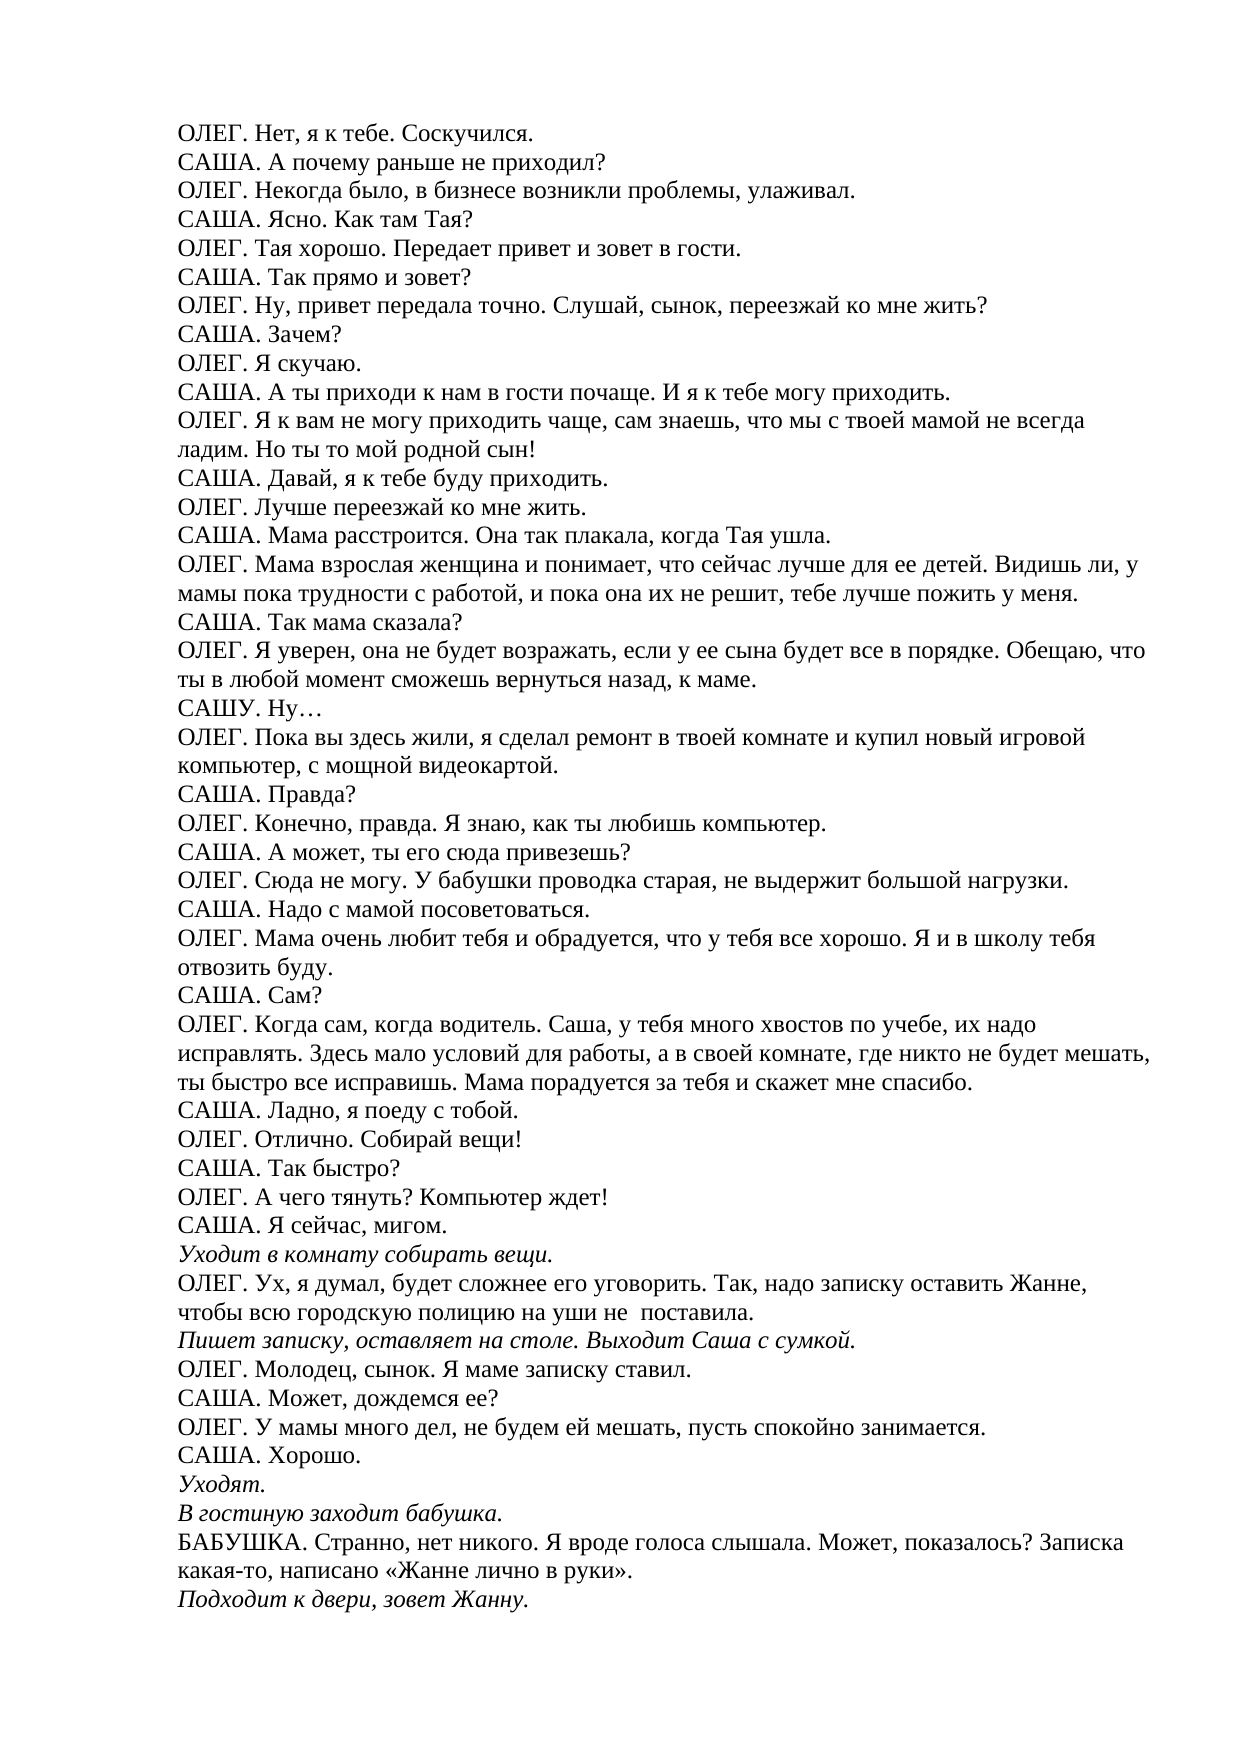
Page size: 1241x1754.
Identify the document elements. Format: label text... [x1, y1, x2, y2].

text ОЛЕГ. Я скучаю. [177, 348, 1152, 377]
text САША. Так быстро? [177, 1153, 1152, 1182]
text ОЛЕГ. Сюда не могу. У бабушки проводка старая, не выдержит большой нагрузки. [177, 866, 1152, 894]
text САША. Так мама сказала? [177, 607, 1152, 636]
text ОЛЕГ. Я уверен, она не будет возражать, если у ее сына будет все в порядке. Обещаю, что ты в любой момент сможешь вернуться назад, к маме. [177, 636, 1152, 693]
text САША. Давай, я к тебе буду приходить. [177, 463, 1152, 492]
text ОЛЕГ. У мамы много дел, не будем ей мешать, пусть спокойно занимается. [177, 1412, 1152, 1441]
text САША. Хорошо. [177, 1441, 1152, 1469]
text ОЛЕГ. Я к вам не могу приходить чаще, сам знаешь, что мы с твоей мамой не всегда ладим. Но ты то мой родной сын! [177, 406, 1152, 463]
text ОЛЕГ. Нет, я к тебе. Соскучился. [177, 118, 1152, 147]
text САША. Надо с мамой посоветоваться. [177, 894, 1152, 923]
text САША. Правда? [177, 779, 1152, 808]
text ОЛЕГ. Лучше переезжай ко мне жить. [177, 492, 1152, 521]
text САША. Ясно. Как там Тая? [177, 204, 1152, 233]
text БАБУШКА. Странно, нет никого. Я вроде голоса слышала. Может, показалось? Записка какая-то, написано «Жанне лично в руки». [177, 1527, 1152, 1584]
text Уходит в комнату собирать вещи. [177, 1239, 1152, 1268]
text Подходит к двери, зовет Жанну. [177, 1584, 1152, 1613]
text САША. Может, дождемся ее? [177, 1383, 1152, 1412]
text В гостиную заходит бабушка. [177, 1498, 1152, 1527]
text Пишет записку, оставляет на столе. Выходит Саша с сумкой. [177, 1326, 1152, 1354]
text САШУ. Ну… [177, 693, 1152, 722]
text ОЛЕГ. Конечно, правда. Я знаю, как ты любишь компьютер. [177, 808, 1152, 837]
text ОЛЕГ. А чего тянуть? Компьютер ждет! [177, 1182, 1152, 1211]
text ОЛЕГ. Некогда было, в бизнесе возникли проблемы, улаживал. [177, 176, 1152, 204]
text САША. Сам? [177, 981, 1152, 1009]
text САША. Зачем? [177, 319, 1152, 348]
text ОЛЕГ. Когда сам, когда водитель. Саша, у тебя много хвостов по учебе, их надо исправлять. Здесь мало условий для работы, а в своей комнате, где никто не будет мешать, ты быстро все исправишь. Мама порадуется за тебя и скажет мне спасибо. [177, 1009, 1152, 1096]
text ОЛЕГ. Мама очень любит тебя и обрадуется, что у тебя все хорошо. Я и в школу тебя отвозить буду. [177, 923, 1152, 981]
text ОЛЕГ. Мама взрослая женщина и понимает, что сейчас лучше для ее детей. Видишь ли, у мамы пока трудности с работой, и пока она их не решит, тебе лучше пожить у меня. [177, 549, 1152, 607]
text ОЛЕГ. Отлично. Собирай вещи! [177, 1124, 1152, 1153]
text ОЛЕГ. Ух, я думал, будет сложнее его уговорить. Так, надо записку оставить Жанне, чтобы всю городскую полицию на уши не поставила. [177, 1268, 1152, 1326]
text САША. Ладно, я поеду с тобой. [177, 1096, 1152, 1124]
text САША. А почему раньше не приходил? [177, 147, 1152, 176]
text САША. Так прямо и зовет? [177, 262, 1152, 291]
text ОЛЕГ. Ну, привет передала точно. Слушай, сынок, переезжай ко мне жить? [177, 291, 1152, 319]
text ОЛЕГ. Молодец, сынок. Я маме записку ставил. [177, 1354, 1152, 1383]
text САША. А может, ты его сюда привезешь? [177, 837, 1152, 866]
text САША. Мама расстроится. Она так плакала, когда Тая ушла. [177, 521, 1152, 549]
text САША. А ты приходи к нам в гости почаще. И я к тебе могу приходить. [177, 377, 1152, 406]
text ОЛЕГ. Тая хорошо. Передает привет и зовет в гости. [177, 233, 1152, 262]
text САША. Я сейчас, мигом. [177, 1211, 1152, 1239]
text ОЛЕГ. Пока вы здесь жили, я сделал ремонт в твоей комнате и купил новый игровой компьютер, с мощной видеокартой. [177, 722, 1152, 779]
text Уходят. [177, 1469, 1152, 1498]
